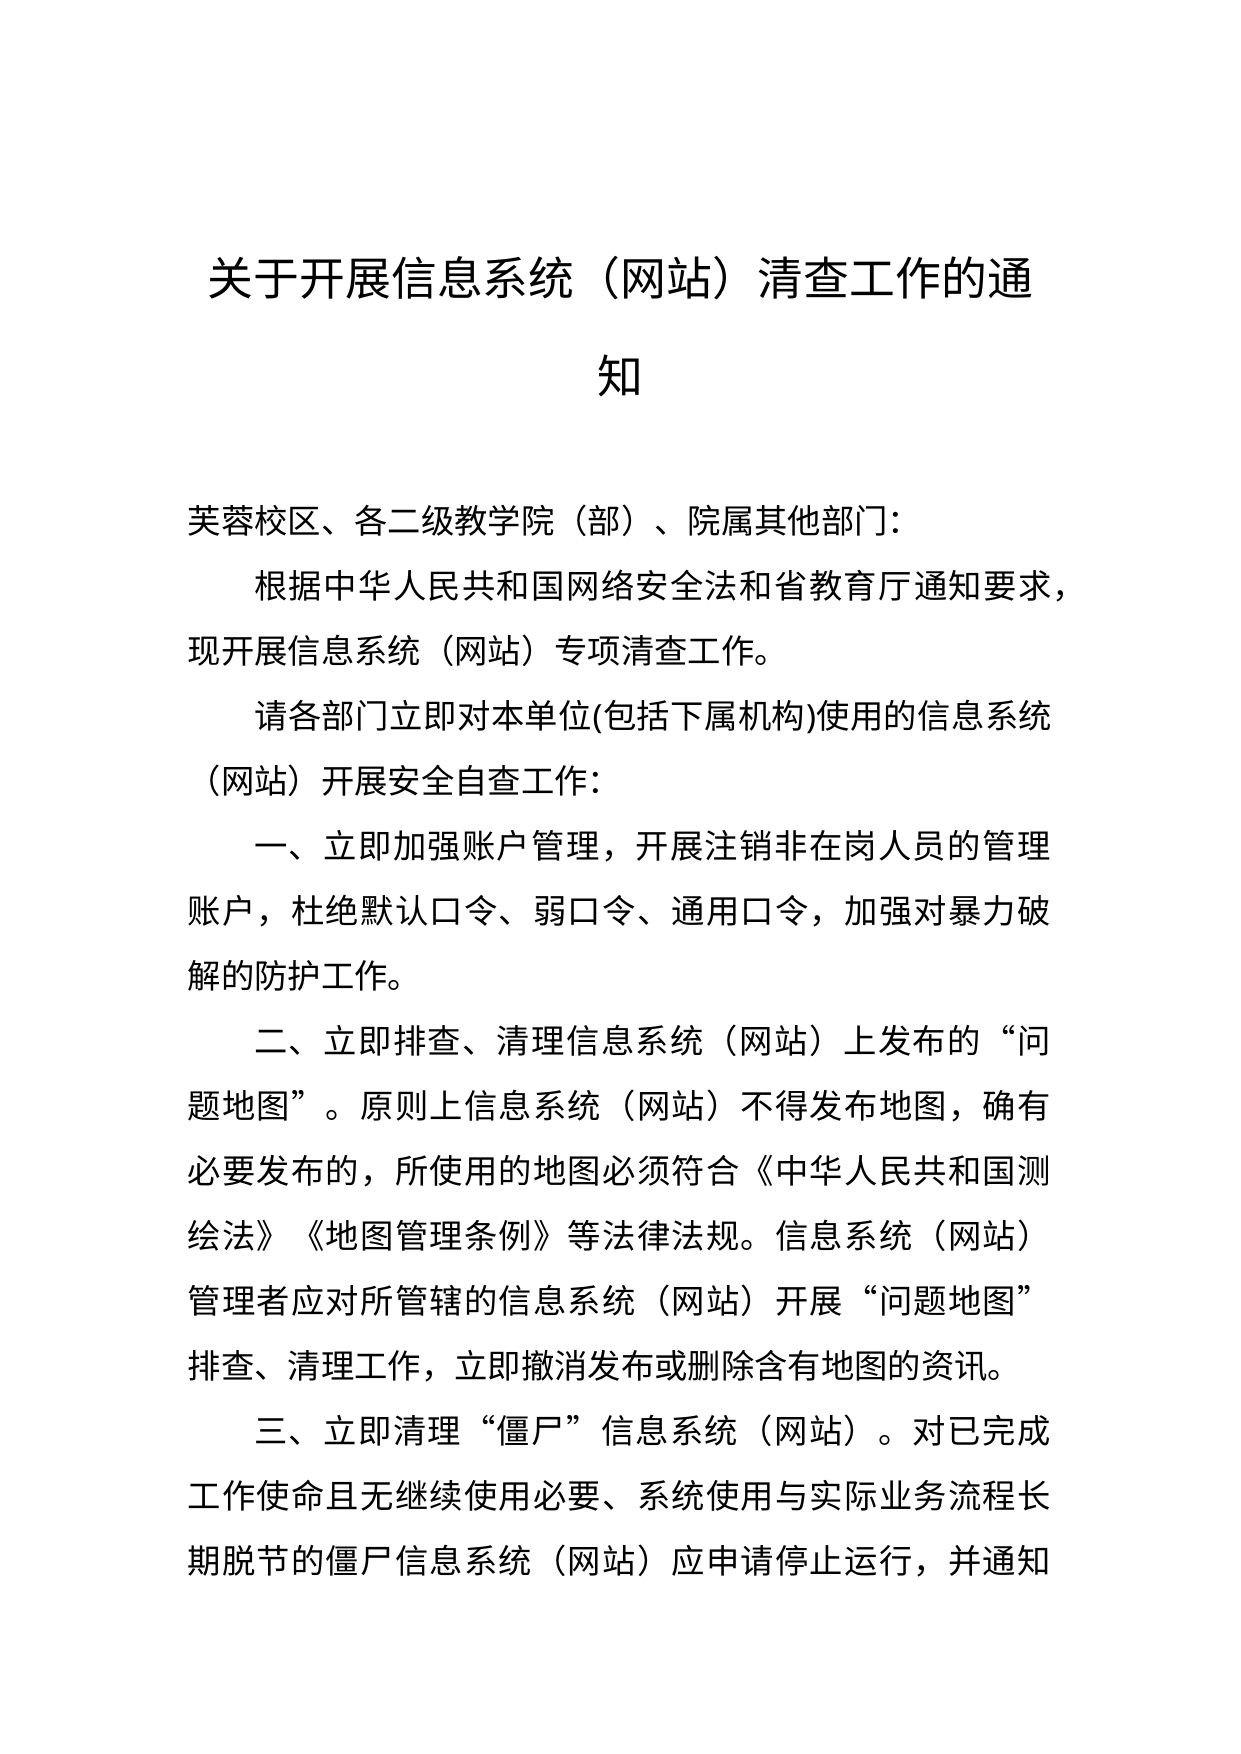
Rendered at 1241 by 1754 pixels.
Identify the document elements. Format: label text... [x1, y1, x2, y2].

text 二、立即排查、清理信息系统（网站）上发布的“问题地图”。原则上信息系统（网站）不得发布地图，确有必要发布的，所使用的地图必须符合《中华人民共和国测绘法》《地图管理条例》等法律法规。信息系统（网站）管理者应对所管辖的信息系统（网站）开展“问题地图”排查、清理工作，立即撤消发布或删除含有地图的资讯。 [187, 1007, 1053, 1397]
text 根据中华人民共和国网络安全法和省教育厅通知要求，现开展信息系统（网站）专项清查工作。 [187, 552, 1053, 682]
text 请各部门立即对本单位(包括下属机构)使用的信息系统（网站）开展安全自查工作： [187, 682, 1053, 812]
text 芙蓉校区、各二级教学院（部）、院属其他部门： [187, 487, 1053, 552]
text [187, 1397, 1053, 1592]
text 关于开展信息系统（网站）清查工作的通知 [187, 227, 1053, 422]
text 一、立即加强账户管理，开展注销非在岗人员的管理账户，杜绝默认口令、弱口令、通用口令，加强对暴力破解的防护工作。 [187, 812, 1053, 1007]
